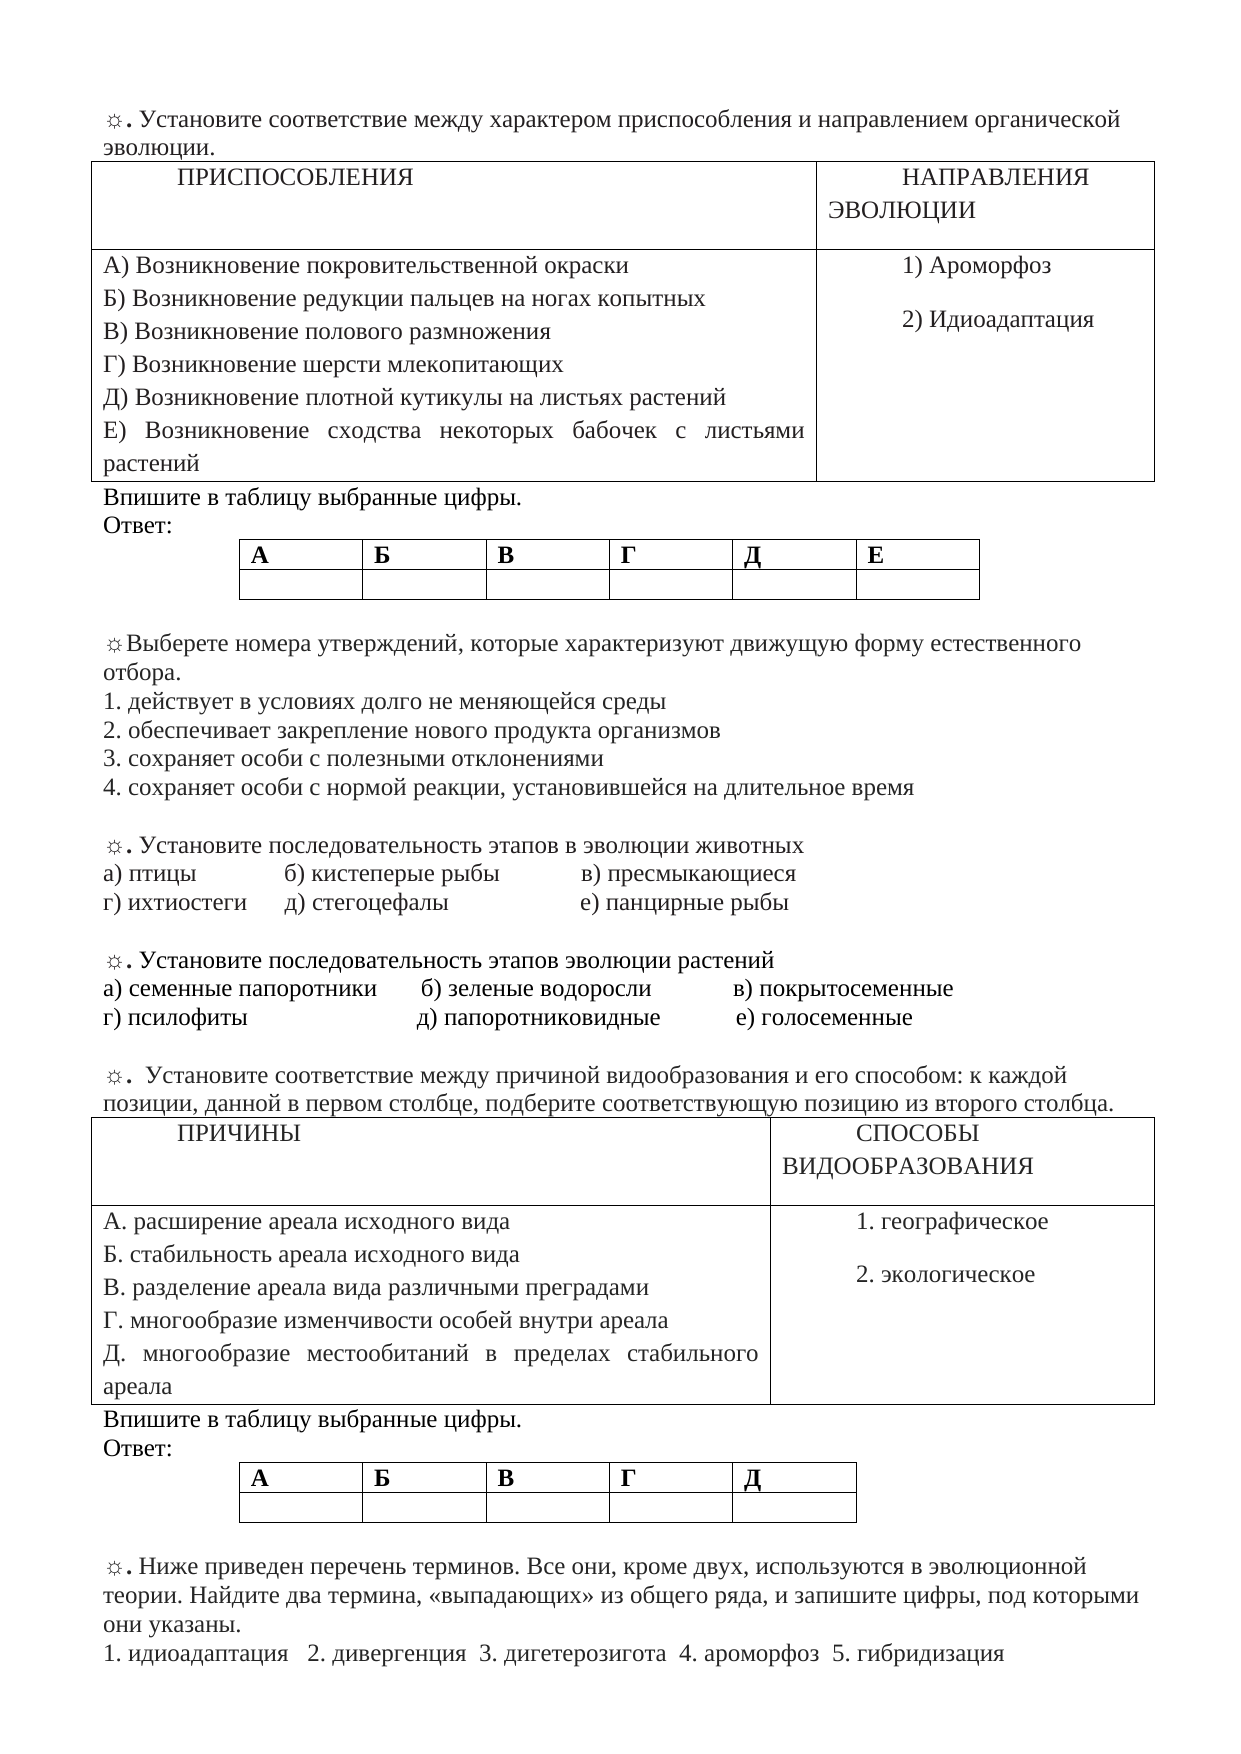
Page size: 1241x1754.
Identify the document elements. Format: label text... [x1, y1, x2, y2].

text Впишите в таблицу выбранные цифры. [103, 482, 1143, 510]
table_header Б [363, 540, 486, 569]
table_cell 1. географическое 2. экологическое [771, 1206, 1154, 1403]
table_cell [363, 570, 486, 599]
table_cell [240, 1493, 362, 1522]
text г) ихтиостеги д) стегоцефалы е) панцирные рыбы [103, 887, 1143, 916]
table_header В [487, 1463, 609, 1492]
text ☼. Установите последовательность этапов эволюции растений [103, 945, 1143, 973]
table_cell А) Возникновение покровительственной окраски Б) Возникновение редукции пальцев на ногах копытных В) Возникновение полового размножения Г) Возникновение шерсти млекопитающих Д) Возникновение плотной кутикулы на листьях растений Е) Возникновение сходства некоторых бабочек с листьями растений [92, 250, 816, 481]
text 4. сохраняет особи с нормой реакции, установившейся на длительное время [103, 772, 1143, 801]
text 1. действует в условиях долго не меняющейся среды [103, 686, 1143, 715]
table_cell [733, 1493, 856, 1522]
table_header Д [733, 540, 856, 569]
text ☼. Установите соответствие между характером приспособления и направлением органической эволюции. [103, 104, 1143, 161]
table_header Г [610, 540, 732, 569]
table_header А [240, 540, 362, 569]
text г) псилофиты д) папоротниковидные е) голосеменные [103, 1002, 1143, 1031]
table_cell А. расширение ареала исходного вида Б. стабильность ареала исходного вида В. разделение ареала вида различными преградами Г. многообразие изменчивости особей внутри ареала Д. многообразие местообитаний в пределах стабильного ареала [92, 1206, 770, 1403]
table_cell [733, 570, 856, 599]
table_header НАПРАВЛЕНИЯ ЭВОЛЮЦИИ [817, 162, 1154, 249]
table_header ПРИСПОСОБЛЕНИЯ [92, 162, 816, 249]
text 3. сохраняет особи с полезными отклонениями [103, 743, 1143, 772]
table_cell [363, 1493, 486, 1522]
text Ответ: [103, 1433, 1143, 1462]
table_header Е [857, 540, 979, 569]
table_cell [240, 570, 362, 599]
table_cell [487, 1493, 609, 1522]
table_cell [487, 570, 609, 599]
table_cell [857, 570, 979, 599]
text 2. обеспечивает закрепление нового продукта организмов [103, 715, 1143, 743]
text а) птицы б) кистеперые рыбы в) пресмыкающиеся [103, 858, 1143, 887]
text Ответ: [103, 510, 1143, 539]
text ☼. Установите соответствие между причиной видообразования и его способом: к каждой позиции, данной в первом столбце, подберите соответствующую позицию из второго столбца. [103, 1060, 1143, 1117]
table_cell 1) Ароморфоз 2) Идиоадаптация [817, 250, 1154, 481]
table_header Г [610, 1463, 732, 1492]
table_header В [487, 540, 609, 569]
table_header Д [733, 1463, 856, 1492]
table_cell [610, 570, 732, 599]
table_header А [240, 1463, 362, 1492]
table_header Б [363, 1463, 486, 1492]
text ☼. Установите последовательность этапов в эволюции животных [103, 830, 1143, 858]
table_cell [610, 1493, 732, 1522]
table_header СПОСОБЫ ВИДООБРАЗОВАНИЯ [771, 1118, 1154, 1205]
text ☼. Ниже приведен перечень терминов. Все они, кроме двух, используются в эволюционной теории. Найдите два термина, «выпадающих» из общего ряда, и запишите цифры, под которыми они указаны. [103, 1551, 1143, 1638]
text Впишите в таблицу выбранные цифры. [103, 1405, 1143, 1433]
text 1. идиоадаптация 2. дивергенция 3. дигетерозигота 4. ароморфоз 5. гибридизация [103, 1638, 1143, 1666]
text ☼Выберете номера утверждений, которые характеризуют движущую форму естественного отбора. [103, 628, 1143, 686]
text а) семенные папоротники б) зеленые водоросли в) покрытосеменные [103, 973, 1143, 1002]
table_header ПРИЧИНЫ [92, 1118, 770, 1205]
